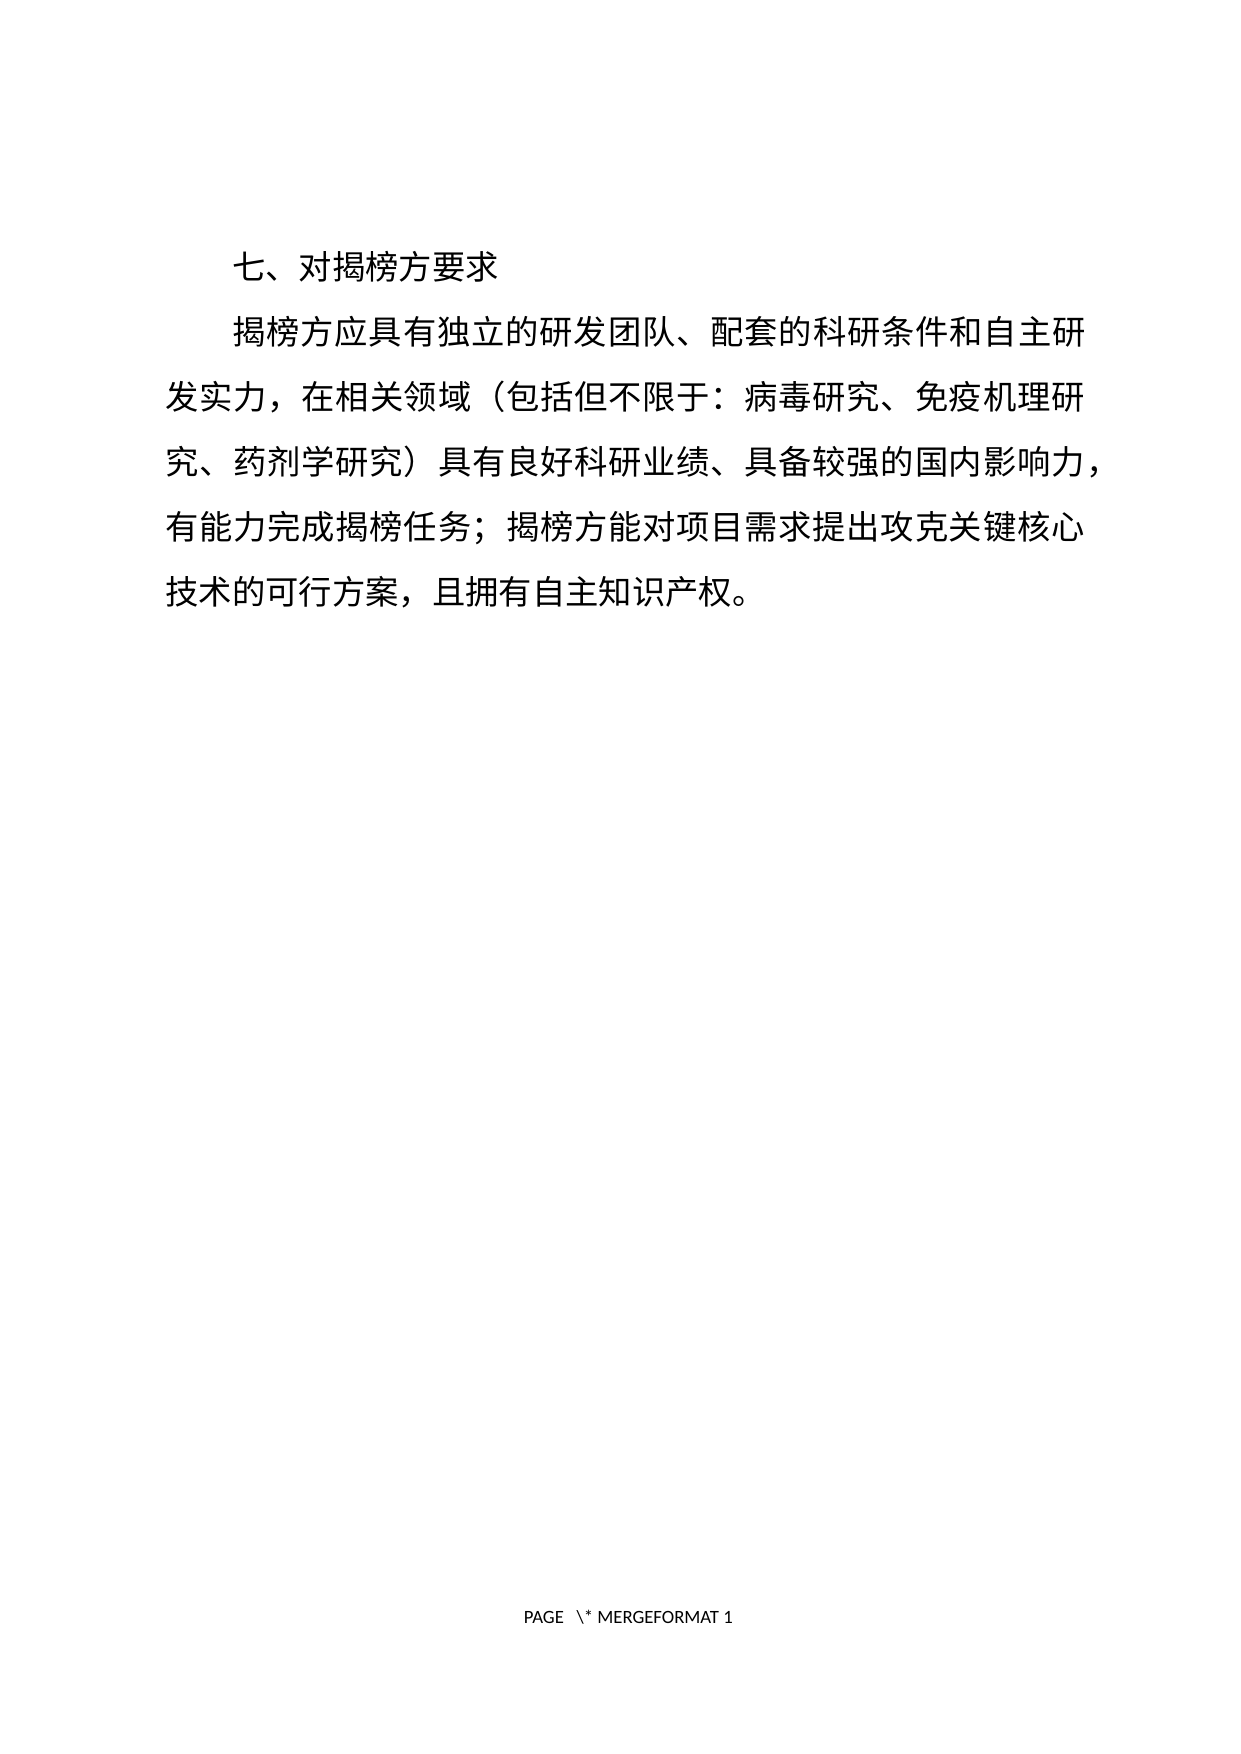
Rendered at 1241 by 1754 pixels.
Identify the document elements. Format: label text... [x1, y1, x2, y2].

text 揭榜方应具有独立的研发团队、配套的科研条件和自主研发实力，在相关领域（包括但不限于：病毒研究、免疫机理研究、药剂学研究）具有良好科研业绩、具备较强的国内影响力，有能力完成揭榜任务；揭榜方能对项目需求提出攻克关键核心技术的可行方案，且拥有自主知识产权。 [165, 298, 1087, 623]
text 七、对揭榜方要求 [165, 233, 1087, 298]
